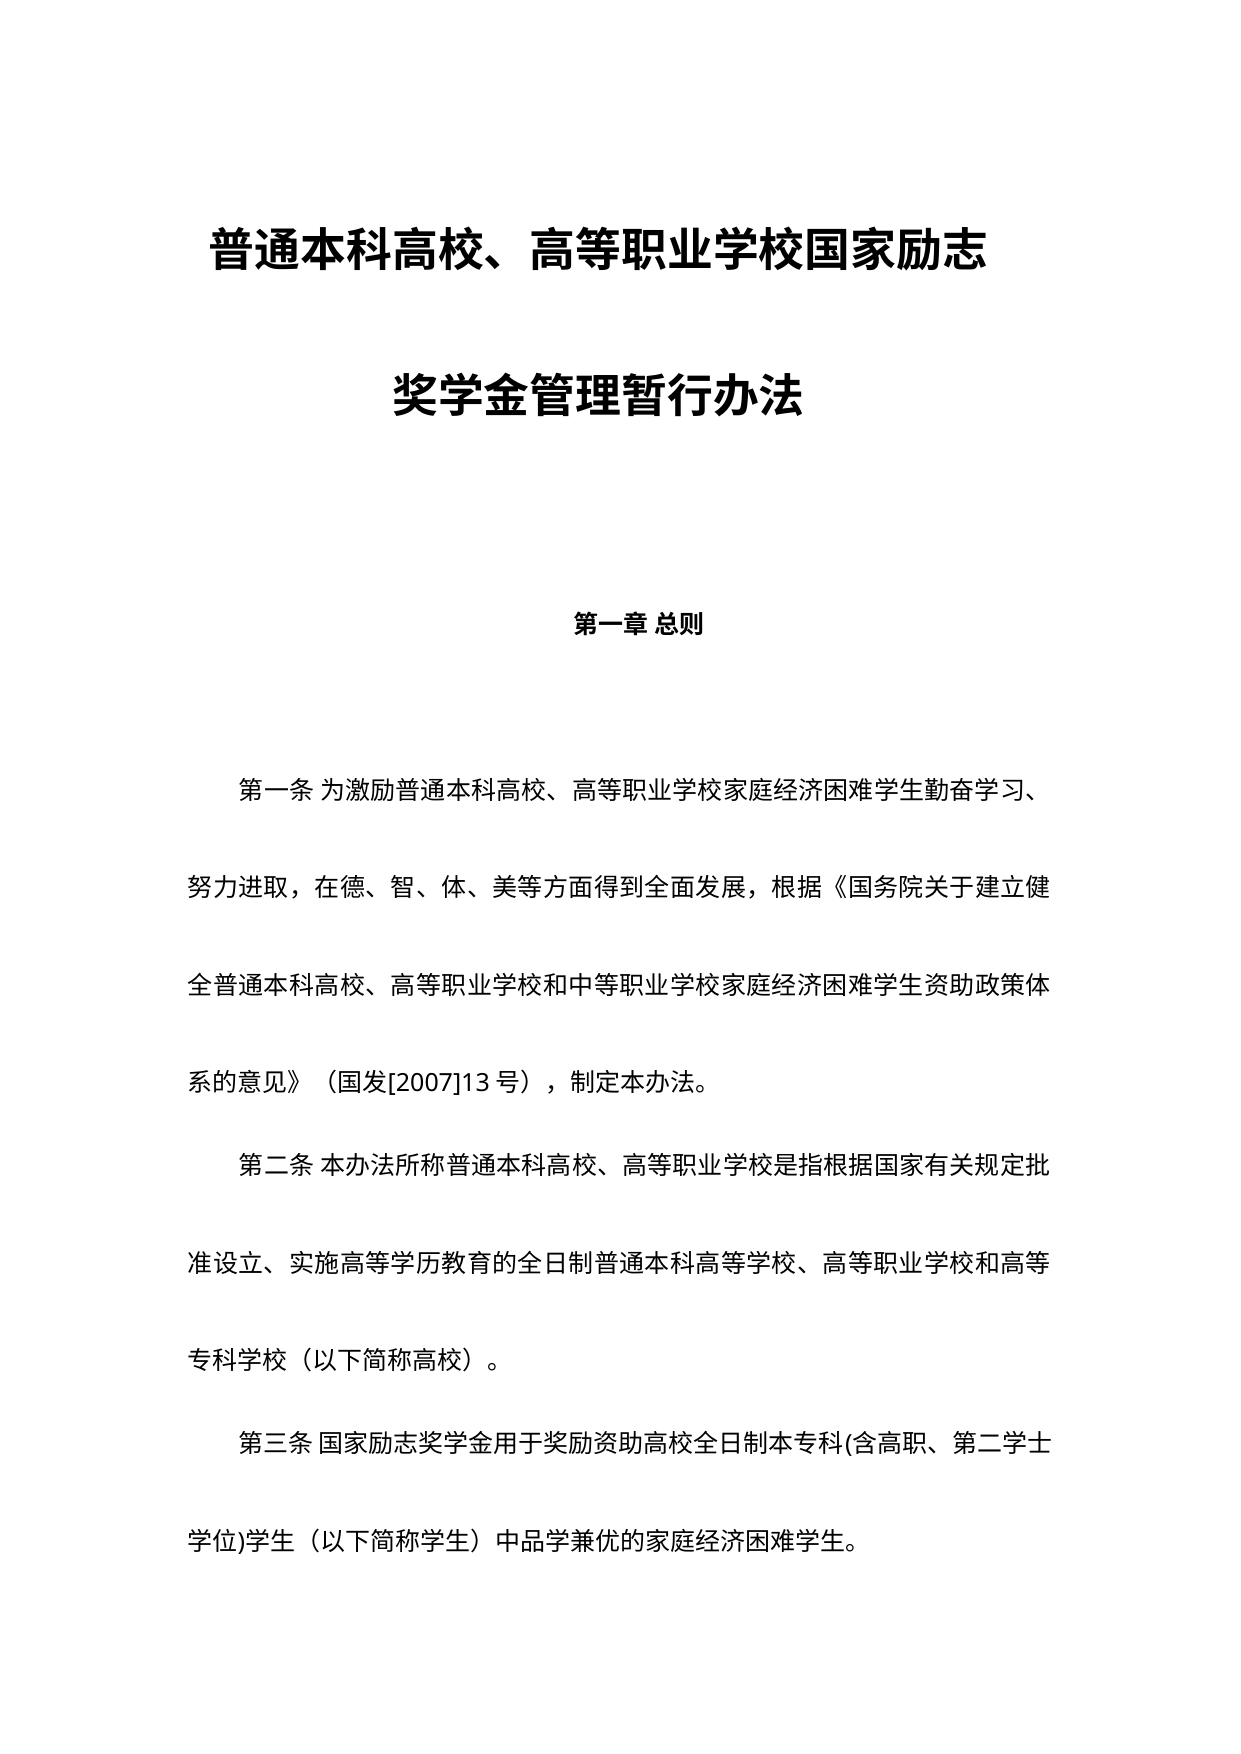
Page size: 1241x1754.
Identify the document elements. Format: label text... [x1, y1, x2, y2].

text 第一章 总则 [187, 591, 1053, 656]
text 第二条 本办法所称普通本科高校、高等职业学校是指根据国家有关规定批准设立、实施高等学历教育的全日制普通本科高等学校、高等职业学校和高等专科学校（以下简称高校）。 [187, 1131, 1053, 1391]
subtitle 普通本科高校、高等职业学校国家励志奖学金管理暂行办法 [187, 197, 1009, 441]
text 第三条 国家励志奖学金用于奖励资助高校全日制本专科(含高职、第二学士学位)学生（以下简称学生）中品学兼优的家庭经济困难学生。 [187, 1409, 1053, 1572]
text 第一条 为激励普通本科高校、高等职业学校家庭经济困难学生勤奋学习、努力进取，在德、智、体、美等方面得到全面发展，根据《国务院关于建立健全普通本科高校、高等职业学校和中等职业学校家庭经济困难学生资助政策体系的意见》（国发[2007]13号），制定本办法。 [187, 756, 1053, 1113]
